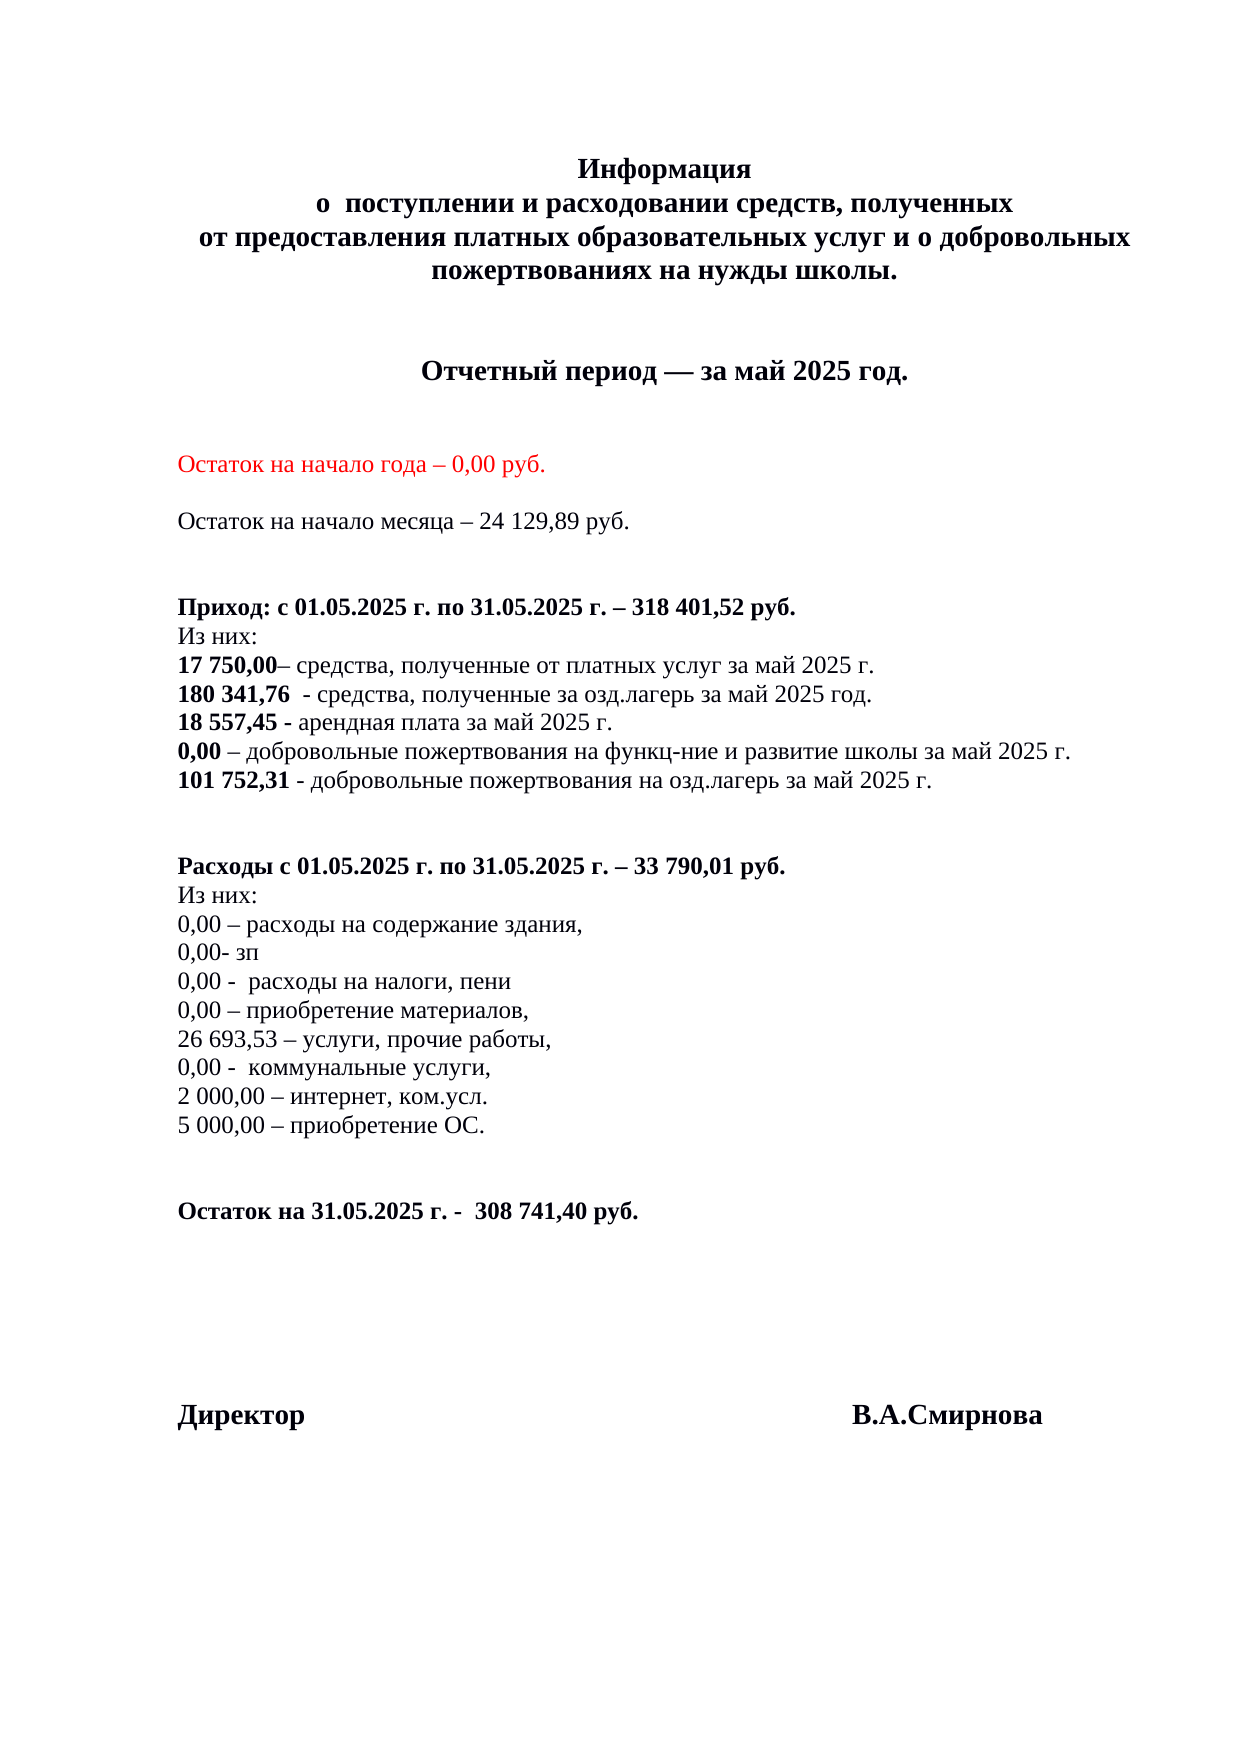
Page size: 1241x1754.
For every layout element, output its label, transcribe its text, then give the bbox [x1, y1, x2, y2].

text Приход: с 01.05.2025 г. по 31.05.2025 г. – 318 401,52 руб. [177, 592, 1152, 621]
text 0,00 – приобретение материалов, [177, 995, 1152, 1024]
text Директор В.А.Смирнова [177, 1397, 1152, 1431]
text 18 557,45 - арендная плата за май 2025 г. [177, 707, 1152, 736]
text Отчетный период — за май 2025 год. [177, 353, 1152, 386]
text Информация [177, 152, 1152, 185]
text 5 000,00 – приобретение ОС. [177, 1110, 1152, 1139]
text Остаток на начало месяца – 24 129,89 руб. [177, 506, 1152, 535]
text Остаток на начало года – 0,00 руб. [177, 449, 1152, 477]
text 17 750,00– средства, полученные от платных услуг за май 2025 г. [177, 650, 1152, 679]
text 2 000,00 – интернет, ком.усл. [177, 1081, 1152, 1110]
text Остаток на 31.05.2025 г. - 308 741,40 руб. [177, 1196, 1152, 1225]
text 0,00 – расходы на содержание здания, [177, 909, 1152, 937]
text о поступлении и расходовании средств, полученных [177, 185, 1152, 219]
text Из них: [177, 880, 1152, 909]
text Расходы с 01.05.2025 г. по 31.05.2025 г. – 33 790,01 руб. [177, 851, 1152, 880]
text 101 752,31 - добровольные пожертвования на озд.лагерь за май 2025 г. [177, 765, 1152, 794]
text от предоставления платных образовательных услуг и о добровольных пожертвованиях на нужды школы. [177, 219, 1152, 286]
text 0,00 - расходы на налоги, пени [177, 966, 1152, 995]
text 26 693,53 – услуги, прочие работы, [177, 1024, 1152, 1052]
text 0,00- зп [177, 937, 1152, 966]
text 0,00 – добровольные пожертвования на функц-ние и развитие школы за май 2025 г. [177, 736, 1152, 765]
text 180 341,76 - средства, полученные за озд.лагерь за май 2025 год. [177, 679, 1152, 707]
text 0,00 - коммунальные услуги, [177, 1052, 1152, 1081]
text Из них: [177, 621, 1152, 650]
